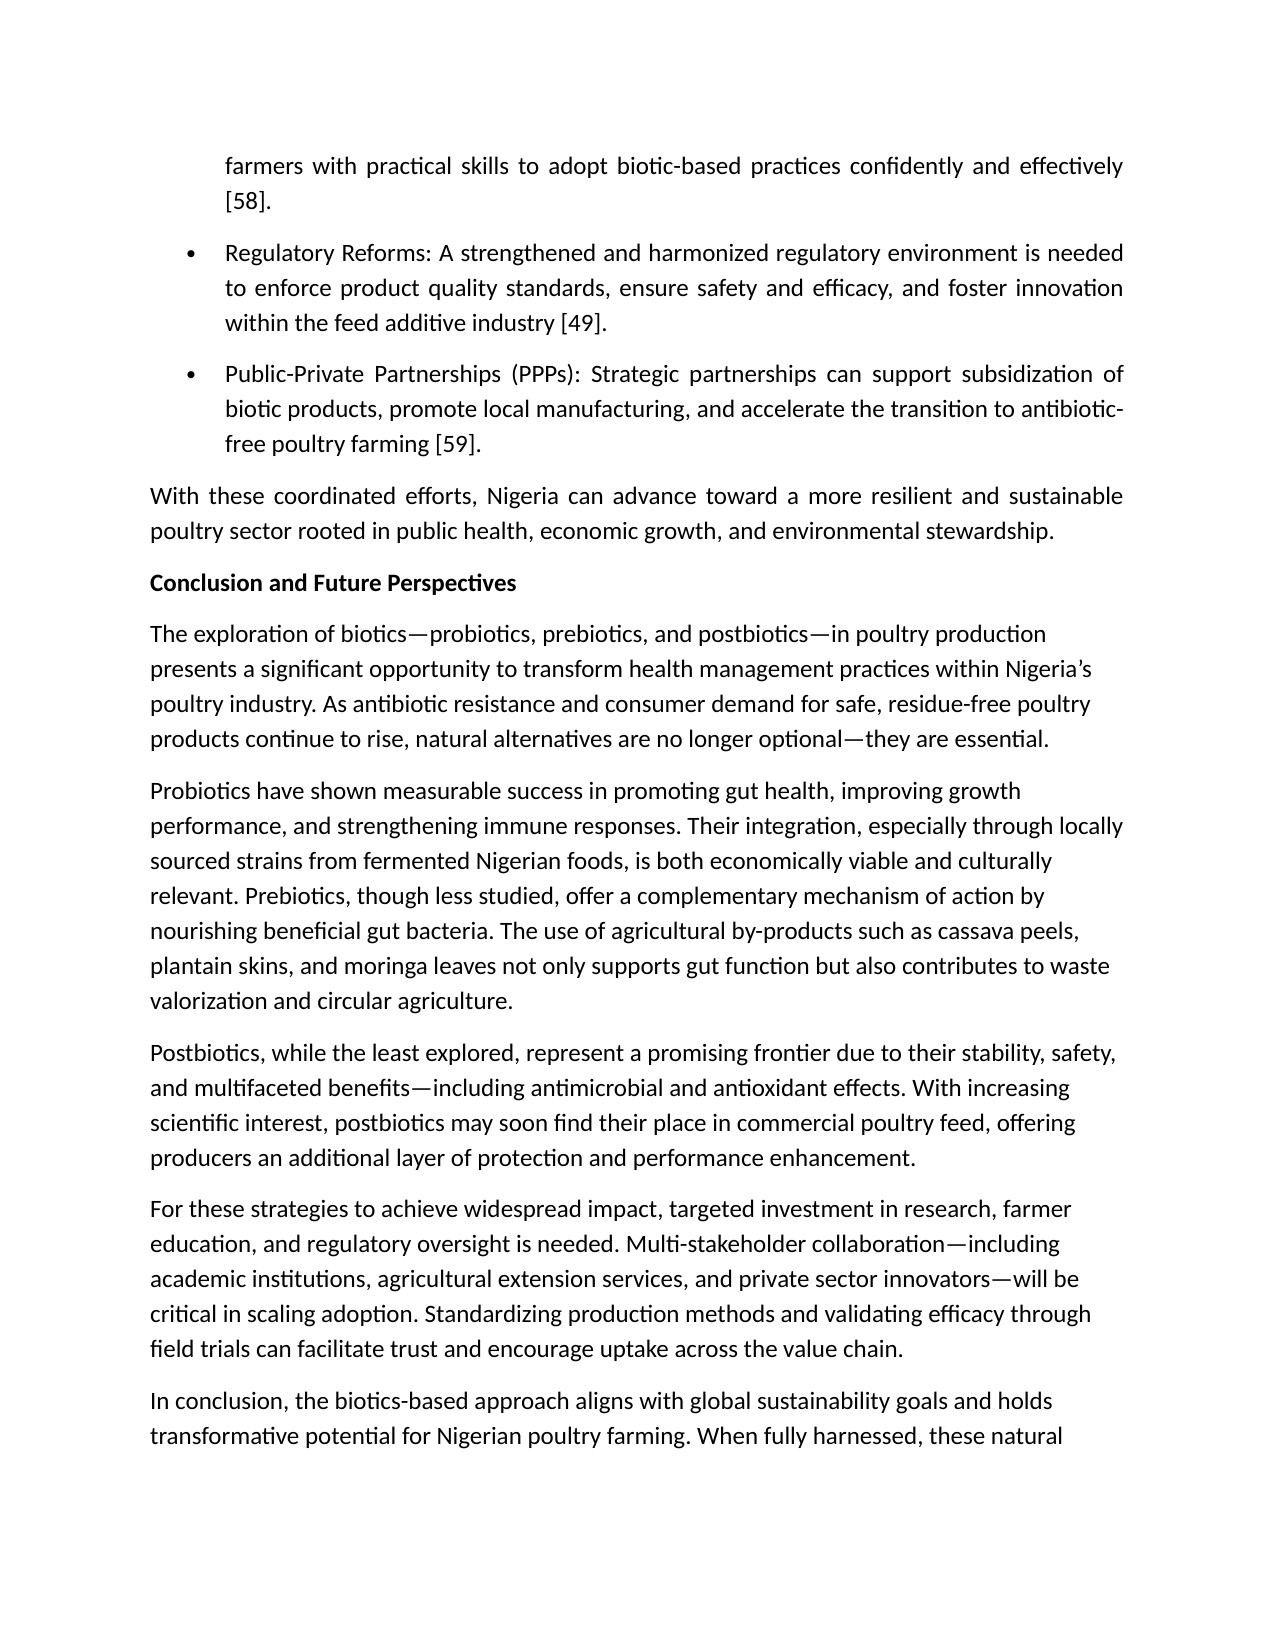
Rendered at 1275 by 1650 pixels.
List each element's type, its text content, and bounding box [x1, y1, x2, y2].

text Postbiotics, while the least explored, represent a promising frontier due to their stability, safety, and multifaceted benefits—including antimicrobial and antioxidant effects. With increasing scientific interest, postbiotics may soon find their place in commercial poultry feed, offering producers an additional layer of protection and performance enhancement. [150, 1037, 1125, 1172]
text Probiotics have shown measurable success in promoting gut health, improving growth performance, and strengthening immune responses. Their integration, especially through locally sourced strains from fermented Nigerian foods, is both economically viable and culturally relevant. Prebiotics, though less studied, offer a complementary mechanism of action by nourishing beneficial gut bacteria. The use of agricultural by-products such as cassava peels, plantain skins, and moringa leaves not only supports gut function but also contributes to waste valorization and circular agriculture. [150, 775, 1125, 1016]
list Public-Private Partnerships (PPPs): Strategic partnerships can support subsidization of biotic products, promote local manufacturing, and accelerate the transition to antibiotic-free poultry farming [59]. [187, 358, 1125, 459]
text For these strategies to achieve widespread impact, targeted investment in research, farmer education, and regulatory oversight is needed. Multi-stakeholder collaboration—including academic institutions, agricultural extension services, and private sector innovators—will be critical in scaling adoption. Standardizing production methods and validating efficacy through field trials can facilitate trust and encourage uptake across the value chain. [150, 1193, 1125, 1364]
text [150, 1385, 1125, 1451]
text Conclusion and Future Perspectives [150, 567, 1125, 597]
text With these coordinated efforts, Nigeria can advance toward a more resilient and sustainable poultry sector rooted in public health, economic growth, and environmental stewardship. [150, 480, 1125, 546]
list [187, 150, 1125, 216]
list Regulatory Reforms: A strengthened and harmonized regulatory environment is needed to enforce product quality standards, ensure safety and efficacy, and foster innovation within the feed additive industry [49]. [187, 237, 1125, 337]
text The exploration of biotics—probiotics, prebiotics, and postbiotics—in poultry production presents a significant opportunity to transform health management practices within Nigeria’s poultry industry. As antibiotic resistance and consumer demand for safe, residue-free poultry products continue to rise, natural alternatives are no longer optional—they are essential. [150, 618, 1125, 754]
